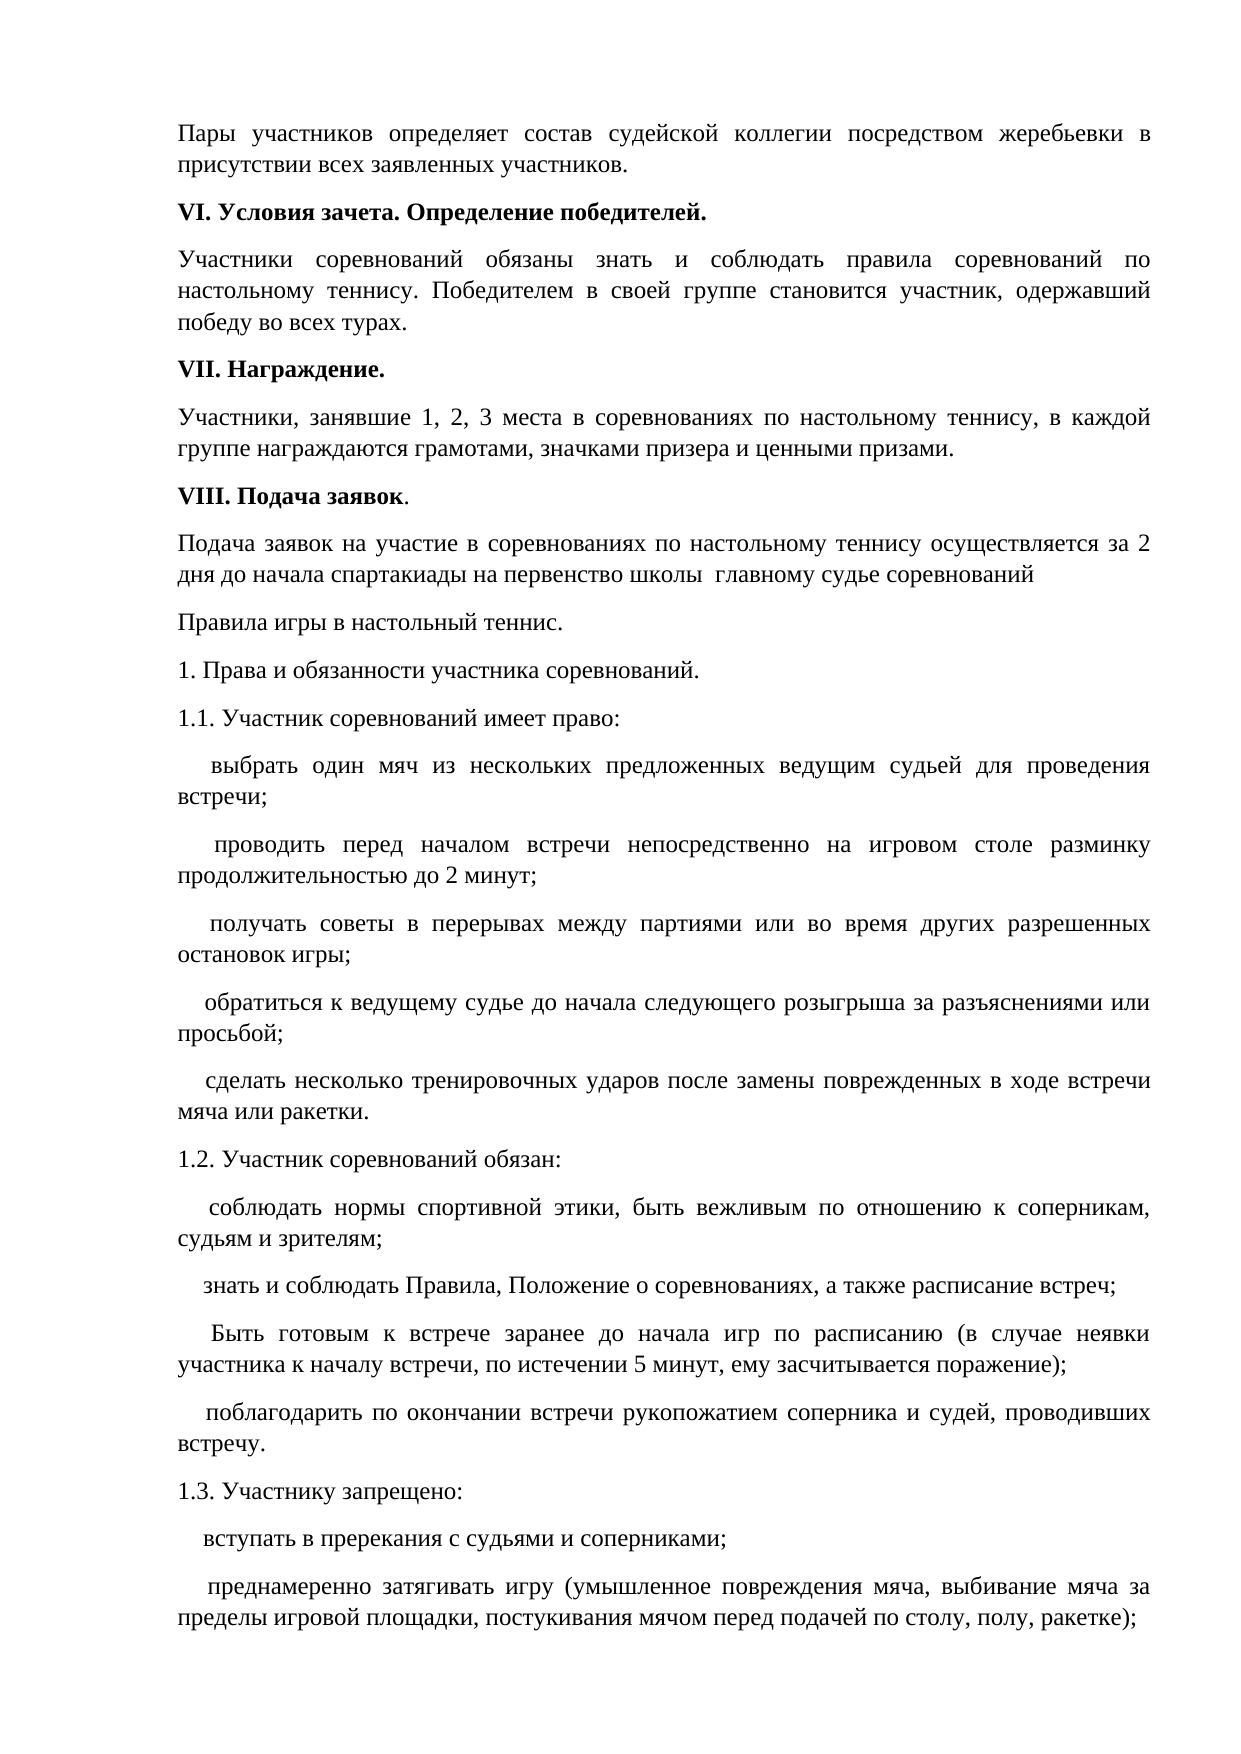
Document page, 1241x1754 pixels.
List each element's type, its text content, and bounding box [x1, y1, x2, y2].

text  Быть готовым к встрече заранее до начала игр по расписанию (в случае неявки участника к началу встречи, по истечении 5 минут, ему засчитывается поражение); [177, 1318, 1152, 1378]
text  выбрать один мяч из нескольких предложенных ведущим судьей для проведения встречи; [177, 750, 1152, 810]
text  поблагодарить по окончании встречи рукопожатием соперника и судей, проводивших встречу. [177, 1397, 1152, 1457]
text VIII. Подача заявок. [177, 481, 1152, 509]
text Участники соревнований обязаны знать и соблюдать правила соревнований по настольному теннису. Победителем в своей группе становится участник, одержавший победу во всех турах. [177, 244, 1152, 335]
text Пары участников определяет состав судейской коллегии посредством жеребьевки в присутствии всех заявленных участников. [177, 118, 1152, 178]
text  знать и соблюдать Правила, Положение о соревнованиях, а также расписание встреч; [177, 1271, 1152, 1299]
text  сделать несколько тренировочных ударов после замены поврежденных в ходе встречи мяча или ракетки. [177, 1065, 1152, 1125]
text 1.1. Участник соревнований имеет право: [177, 703, 1152, 731]
text  проводить перед началом встречи непосредственно на игровом столе разминку продолжительностью до 2 минут; [177, 829, 1152, 889]
text Подача заявок на участие в соревнованиях по настольному теннису осуществляется за 2 дня до начала спартакиады на первенство школы главному судье соревнований [177, 528, 1152, 588]
text VII. Награждение. [177, 354, 1152, 383]
text  вступать в пререкания с судьями и соперниками; [177, 1523, 1152, 1552]
text 1. Права и обязанности участника соревнований. [177, 655, 1152, 684]
text Участники, занявшие 1, 2, 3 места в соревнованиях по настольному теннису, в каждой группе награждаются грамотами, значками призера и ценными призами. [177, 402, 1152, 462]
text  получать советы в перерывах между партиями или во время других разрешенных остановок игры; [177, 908, 1152, 968]
text  обратиться к ведущему судье до начала следующего розыгрыша за разъяснениями или просьбой; [177, 987, 1152, 1046]
text 1.2. Участник соревнований обязан: [177, 1144, 1152, 1173]
text  соблюдать нормы спортивной этики, быть вежливым по отношению к соперникам, судьям и зрителям; [177, 1192, 1152, 1252]
text  преднамеренно затягивать игру (умышленное повреждения мяча, выбивание мяча за пределы игровой площадки, постукивания мячом перед подачей по столу, полу, ракетке); [177, 1571, 1152, 1631]
text 1.3. Участнику запрещено: [177, 1476, 1152, 1504]
text Правила игры в настольный теннис. [177, 607, 1152, 636]
text VI. Условия зачета. Определение победителей. [177, 197, 1152, 226]
